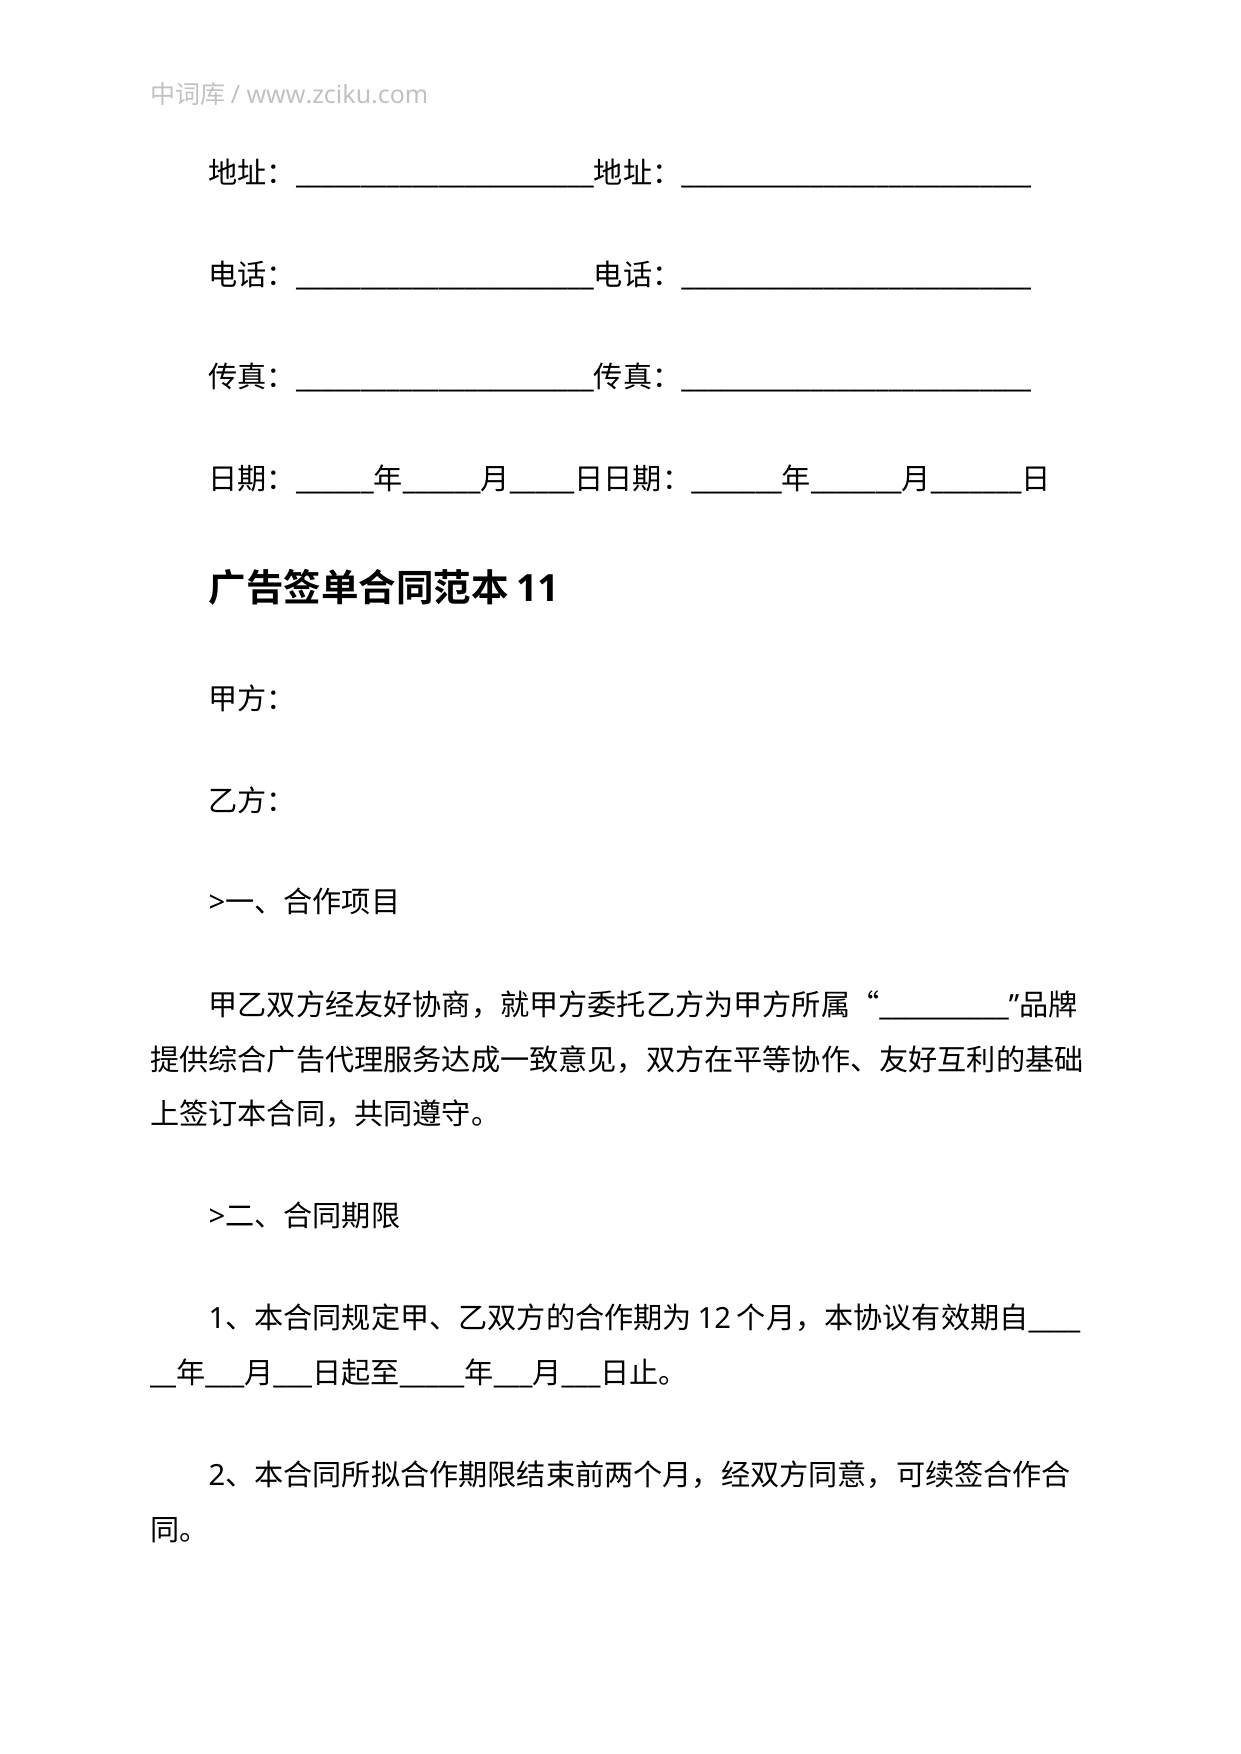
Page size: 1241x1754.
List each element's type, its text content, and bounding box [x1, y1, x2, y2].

text >一、合作项目 [150, 879, 1090, 921]
text 甲乙双方经友好协商，就甲方委托乙方为甲方所属“__________”品牌提供综合广告代理服务达成一致意见，双方在平等协作、友好互利的基础上签订本合同，共同遵守。 [150, 981, 1090, 1133]
text >二、合同期限 [150, 1193, 1090, 1235]
text 广告签单合同范本11 [150, 558, 1090, 612]
text 乙方： [150, 777, 1090, 819]
text 地址：_______________________地址：___________________________ [150, 150, 1090, 192]
text 日期：______年______月_____日日期：_______年_______月_______日 [150, 456, 1090, 498]
text 电话：_______________________电话：___________________________ [150, 252, 1090, 294]
text 传真：_______________________传真：___________________________ [150, 354, 1090, 396]
text 1、本合同规定甲、乙双方的合作期为12个月，本协议有效期自______年___月___日起至_____年___月___日止。 [150, 1295, 1090, 1392]
text 甲方： [150, 676, 1090, 718]
text 2、本合同所拟合作期限结束前两个月，经双方同意，可续签合作合同。 [150, 1452, 1090, 1549]
